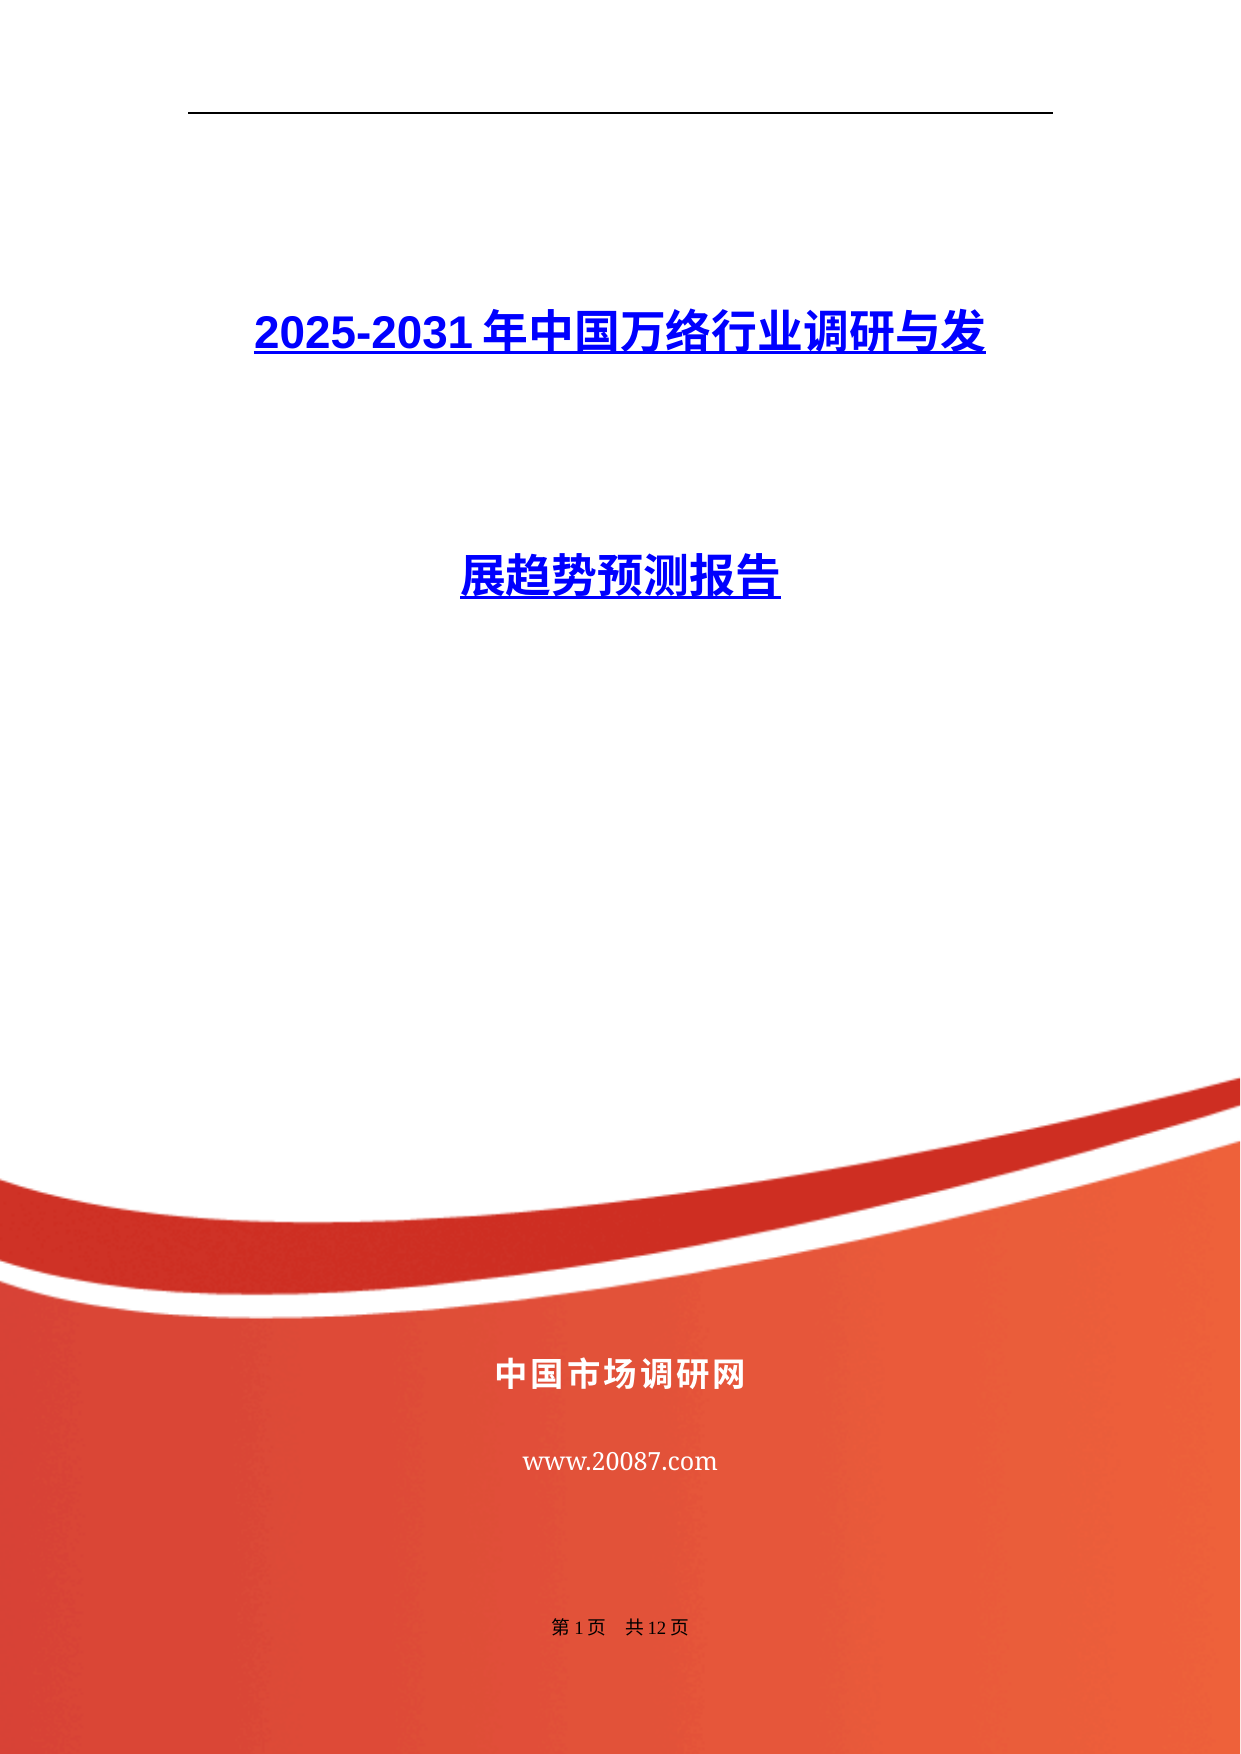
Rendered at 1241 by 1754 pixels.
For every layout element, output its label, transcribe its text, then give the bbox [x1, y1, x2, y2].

text www.20087.com [187, 1428, 1053, 1493]
subtitle 中国市场调研网 [187, 1339, 1053, 1404]
picture [0, 1006, 1241, 1754]
table_header 2025-2031年中国万络行业调研与发展趋势预测报告 [188, 207, 1053, 773]
